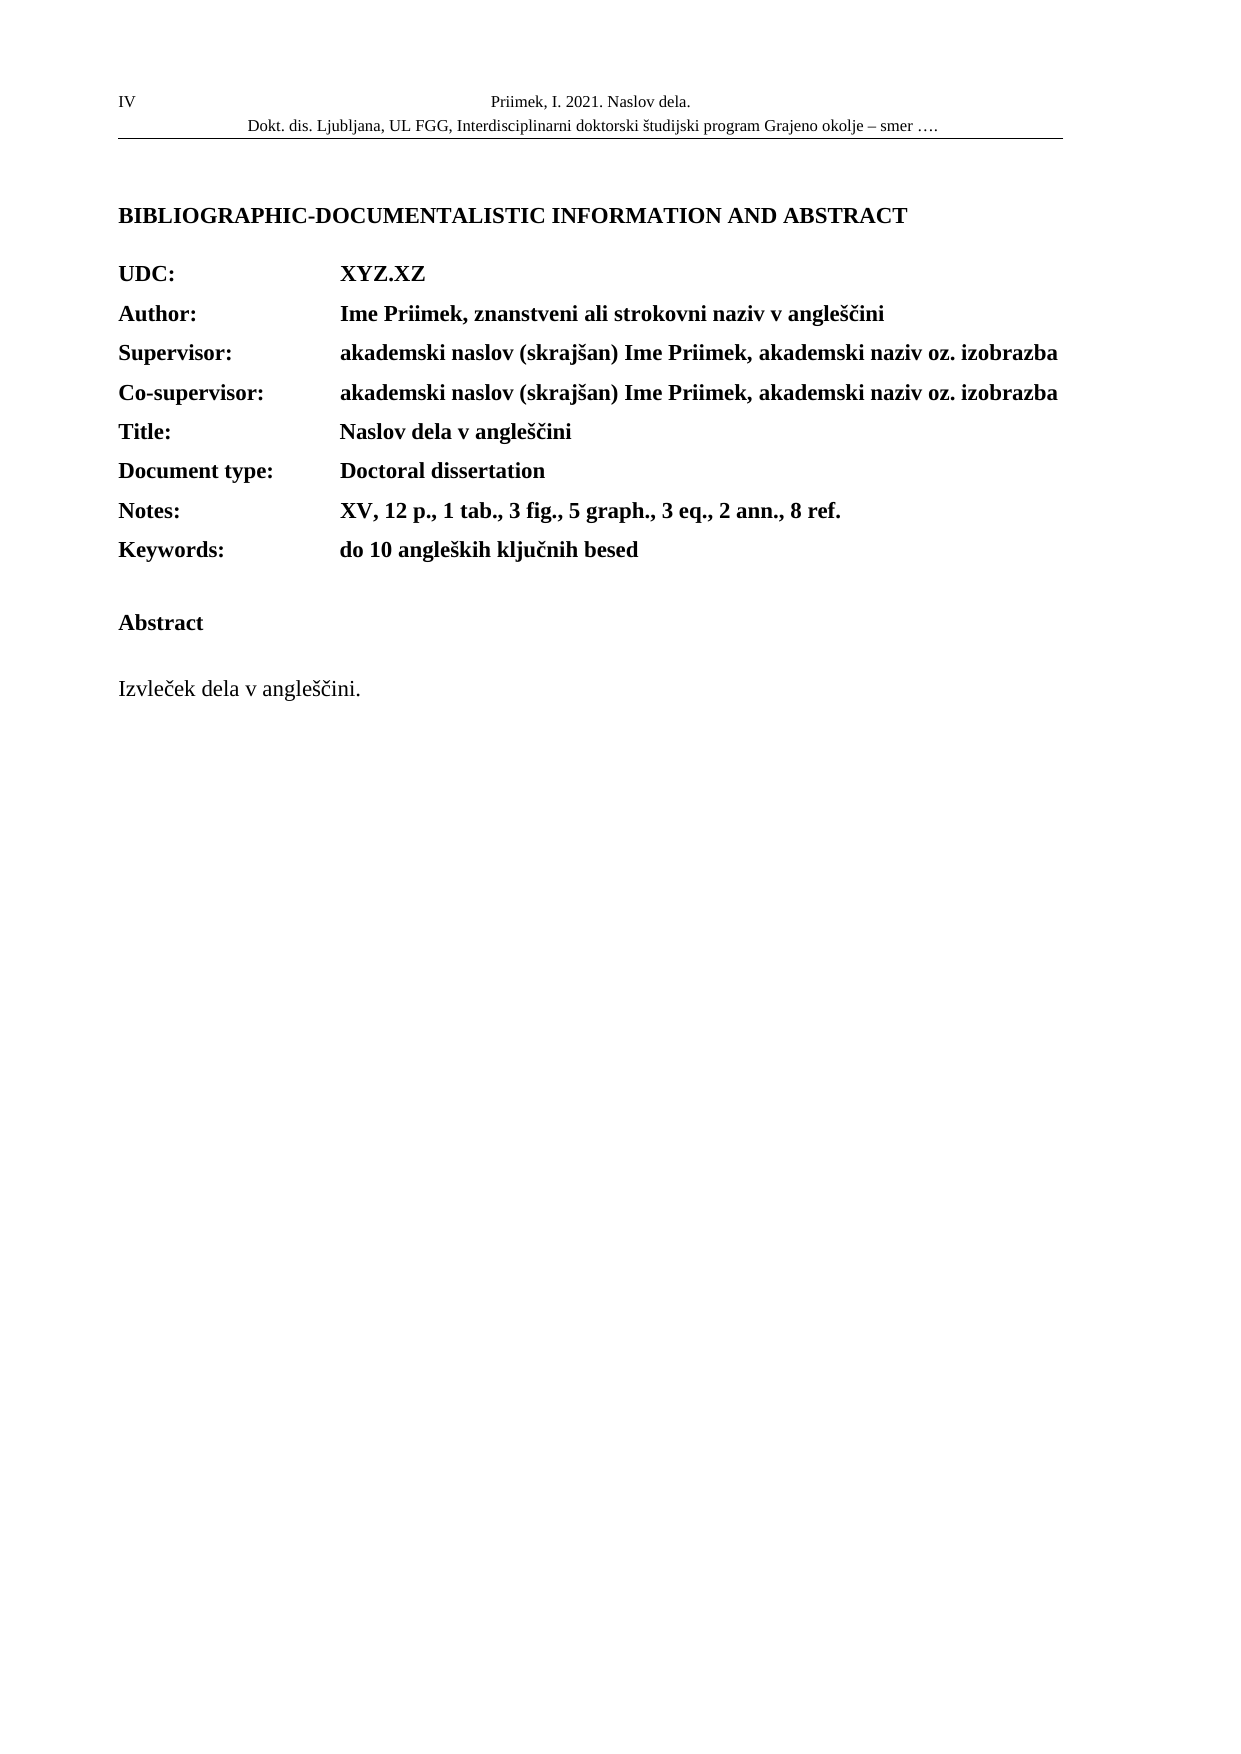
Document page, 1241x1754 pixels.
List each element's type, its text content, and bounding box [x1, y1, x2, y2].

text Supervisor: akademski naslov (skrajšan) Ime Priimek, akademski naziv oz. izobrazba [118, 339, 1063, 365]
text UDC: XYZ.XZ [118, 260, 1063, 286]
text Notes: XV, 12 p., 1 tab., 3 fig., 5 graph., 3 eq., 2 ann., 8 ref. [118, 497, 1063, 523]
text Izvleček dela v angleščini. [118, 675, 1063, 701]
text Author: Ime Priimek, znanstveni ali strokovni naziv v angleščini [118, 299, 1063, 326]
text Keywords: do 10 angleških ključnih besed [118, 536, 1063, 563]
text Title: Naslov dela v angleščini [118, 418, 1063, 444]
text Document type: Doctoral dissertation [118, 457, 1063, 484]
text Co-supervisor: akademski naslov (skrajšan) Ime Priimek, akademski naziv oz. izobrazba [118, 378, 1063, 405]
text Abstract [118, 609, 1063, 635]
subtitle BIBLIOGRAPHIC-DOCUMENTALISTIC INFORMATION AND ABSTRACT [118, 202, 1063, 228]
